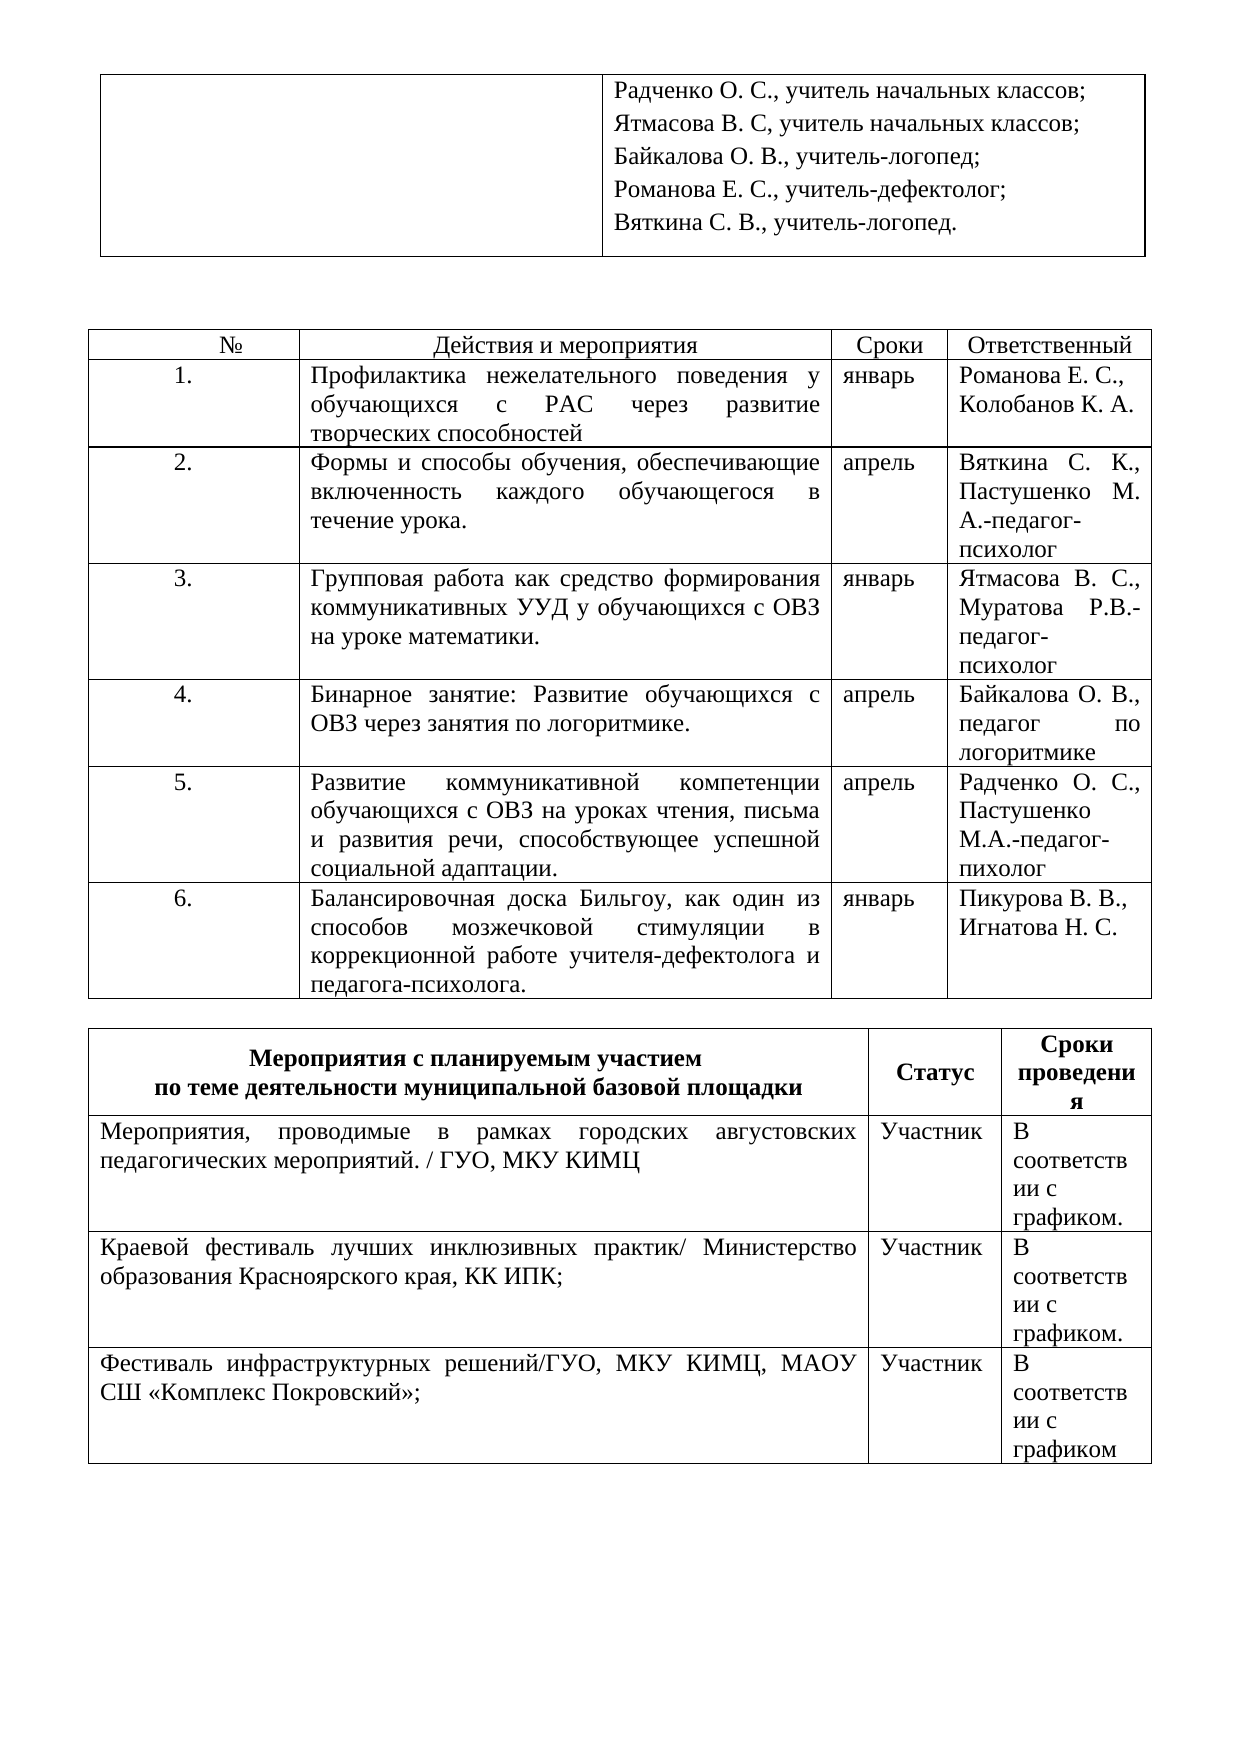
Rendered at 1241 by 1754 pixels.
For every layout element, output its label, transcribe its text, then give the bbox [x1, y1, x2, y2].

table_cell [603, 75, 1144, 256]
table_header № [89, 330, 299, 359]
table_cell Мероприятия, проводимые в рамках городских августовских педагогических мероприятий. / ГУО, МКУ КИМЦ [89, 1116, 868, 1231]
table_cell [101, 75, 602, 256]
table_cell Фестиваль инфраструктурных решений/ГУО, МКУ КИМЦ, МАОУ СШ «Комплекс Покровский»; [89, 1348, 868, 1463]
table_cell апрель [832, 448, 947, 562]
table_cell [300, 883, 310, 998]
table_cell Байкалова О. В., педагог по логоритмике [948, 680, 1151, 766]
table_cell Краевой фестиваль лучших инклюзивных практик/ Министерство образования Красноярского края, КК ИПК; [89, 1232, 868, 1347]
table_header Мероприятия с планируемым участием по теме деятельности муниципальной базовой площадки [89, 1029, 868, 1115]
table_cell 5. [89, 767, 299, 882]
table_cell Бинарное занятие: Развитие обучающихся с ОВЗ через занятия по логоритмике. [300, 680, 831, 766]
table_cell 2. [89, 448, 299, 562]
table_cell 4. [89, 680, 299, 766]
table_cell январь [832, 360, 947, 446]
table_cell Участник [869, 1232, 1001, 1347]
table_cell Балансировочная доска Бильгоу, как один из способов мозжечковой стимуляции в коррекционной работе учителя-дефектолога и педагога-психолога. [527, 883, 831, 998]
table_cell Групповая работа как средство формирования коммуникативных УУД у обучающихся с ОВЗ на уроке математики. [300, 564, 831, 678]
table_cell апрель [832, 767, 947, 882]
table_cell апрель [832, 680, 947, 766]
table_cell В соответствии с графиком [1002, 1348, 1151, 1463]
table_cell 3. [89, 564, 299, 678]
table_cell В соответствии с графиком. [1002, 1116, 1151, 1231]
table_cell Ятмасова В. С., Муратова Р.В.-педагог-психолог [948, 564, 1151, 678]
table_header Действия и мероприятия [300, 330, 831, 359]
table_cell Романова Е. С., Колобанов К. А. [948, 360, 1151, 446]
table_cell Радченко О. С., Пастушенко М.А.-педагог-пихолог [948, 767, 1151, 882]
table_cell Пикурова В. В., Игнатова Н. С. [948, 883, 1151, 998]
table_header Сроки проведения [1002, 1029, 1151, 1115]
table_header Сроки [832, 330, 947, 359]
table_cell В соответствии с графиком. [1002, 1232, 1151, 1347]
table_cell Участник [869, 1116, 1001, 1231]
table_cell Участник [869, 1348, 1001, 1463]
table_cell Формы и способы обучения, обеспечивающие включенность каждого обучающегося в течение урока. [300, 448, 831, 562]
table_cell январь [832, 564, 947, 678]
table_cell 6. [89, 883, 299, 998]
table_cell Вяткина С. К., Пастушенко М. А.-педагог-психолог [948, 448, 1151, 562]
table_cell январь [832, 883, 947, 998]
table_cell 1. [89, 360, 299, 446]
table_header Ответственный [948, 330, 1151, 359]
table_cell Развитие коммуникативной компетенции обучающихся с ОВЗ на уроках чтения, письма и развития речи, способствующее успешной социальной адаптации. [300, 767, 831, 882]
table_header Статус [869, 1029, 1001, 1115]
table_cell Профилактика нежелательного поведения у обучающихся с РАС через развитие творческих способностей [300, 360, 831, 446]
